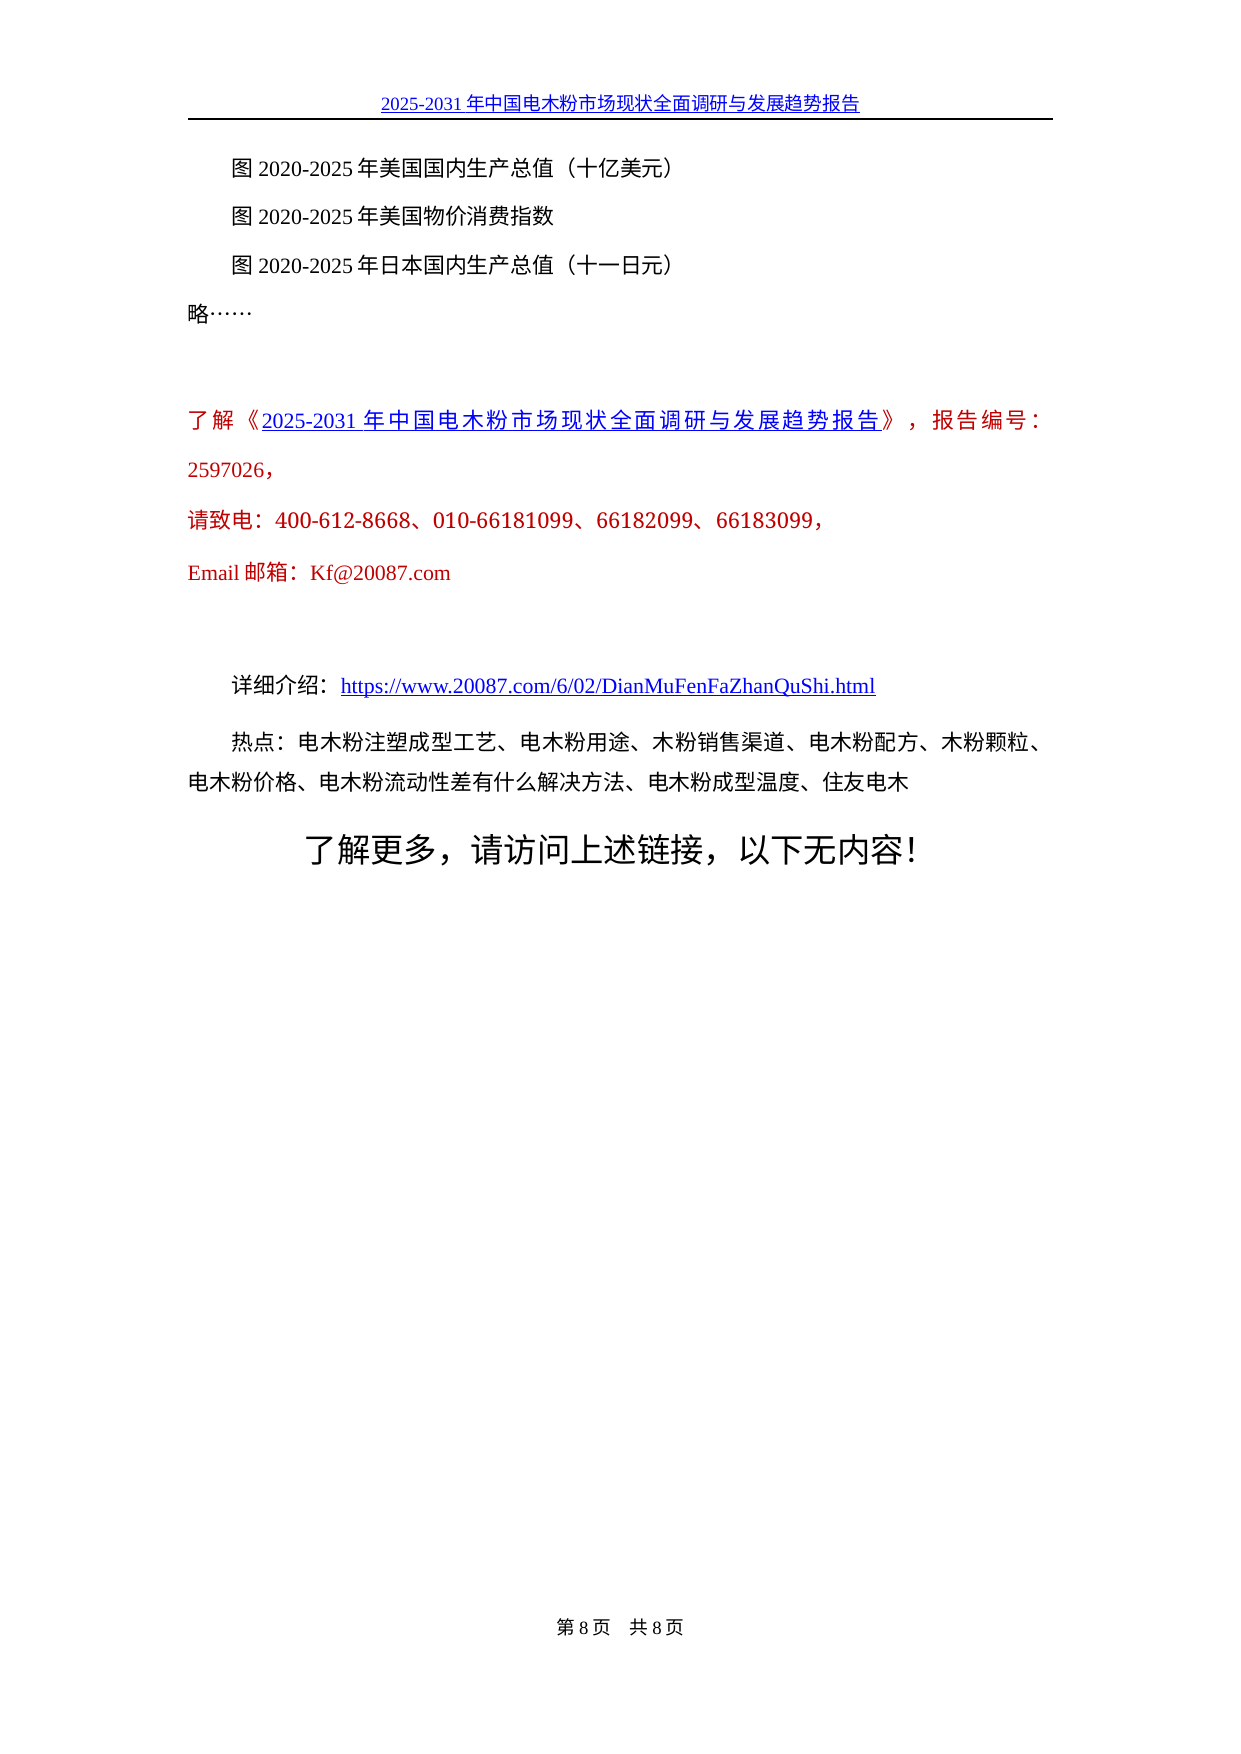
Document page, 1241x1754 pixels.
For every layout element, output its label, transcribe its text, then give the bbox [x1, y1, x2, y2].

text 详细介绍：https://www.20087.com/6/02/DianMuFenFaZhanQuShi.html [187, 668, 1053, 700]
text 了解《2025-2031年中国电木粉市场现状全面调研与发展趋势报告》，报告编号：2597026， [187, 403, 1053, 484]
text 请致电：400-612-8668、010-66181099、66182099、66183099， [187, 503, 1053, 536]
text Email邮箱：Kf@20087.com [187, 555, 1053, 587]
title 了解更多，请访问上述链接，以下无内容！ [187, 815, 1053, 880]
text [187, 150, 1053, 329]
text 热点：电木粉注塑成型工艺、电木粉用途、木粉销售渠道、电木粉配方、木粉颗粒、电木粉价格、电木粉流动性差有什么解决方法、电木粉成型温度、住友电木 [187, 724, 1053, 797]
